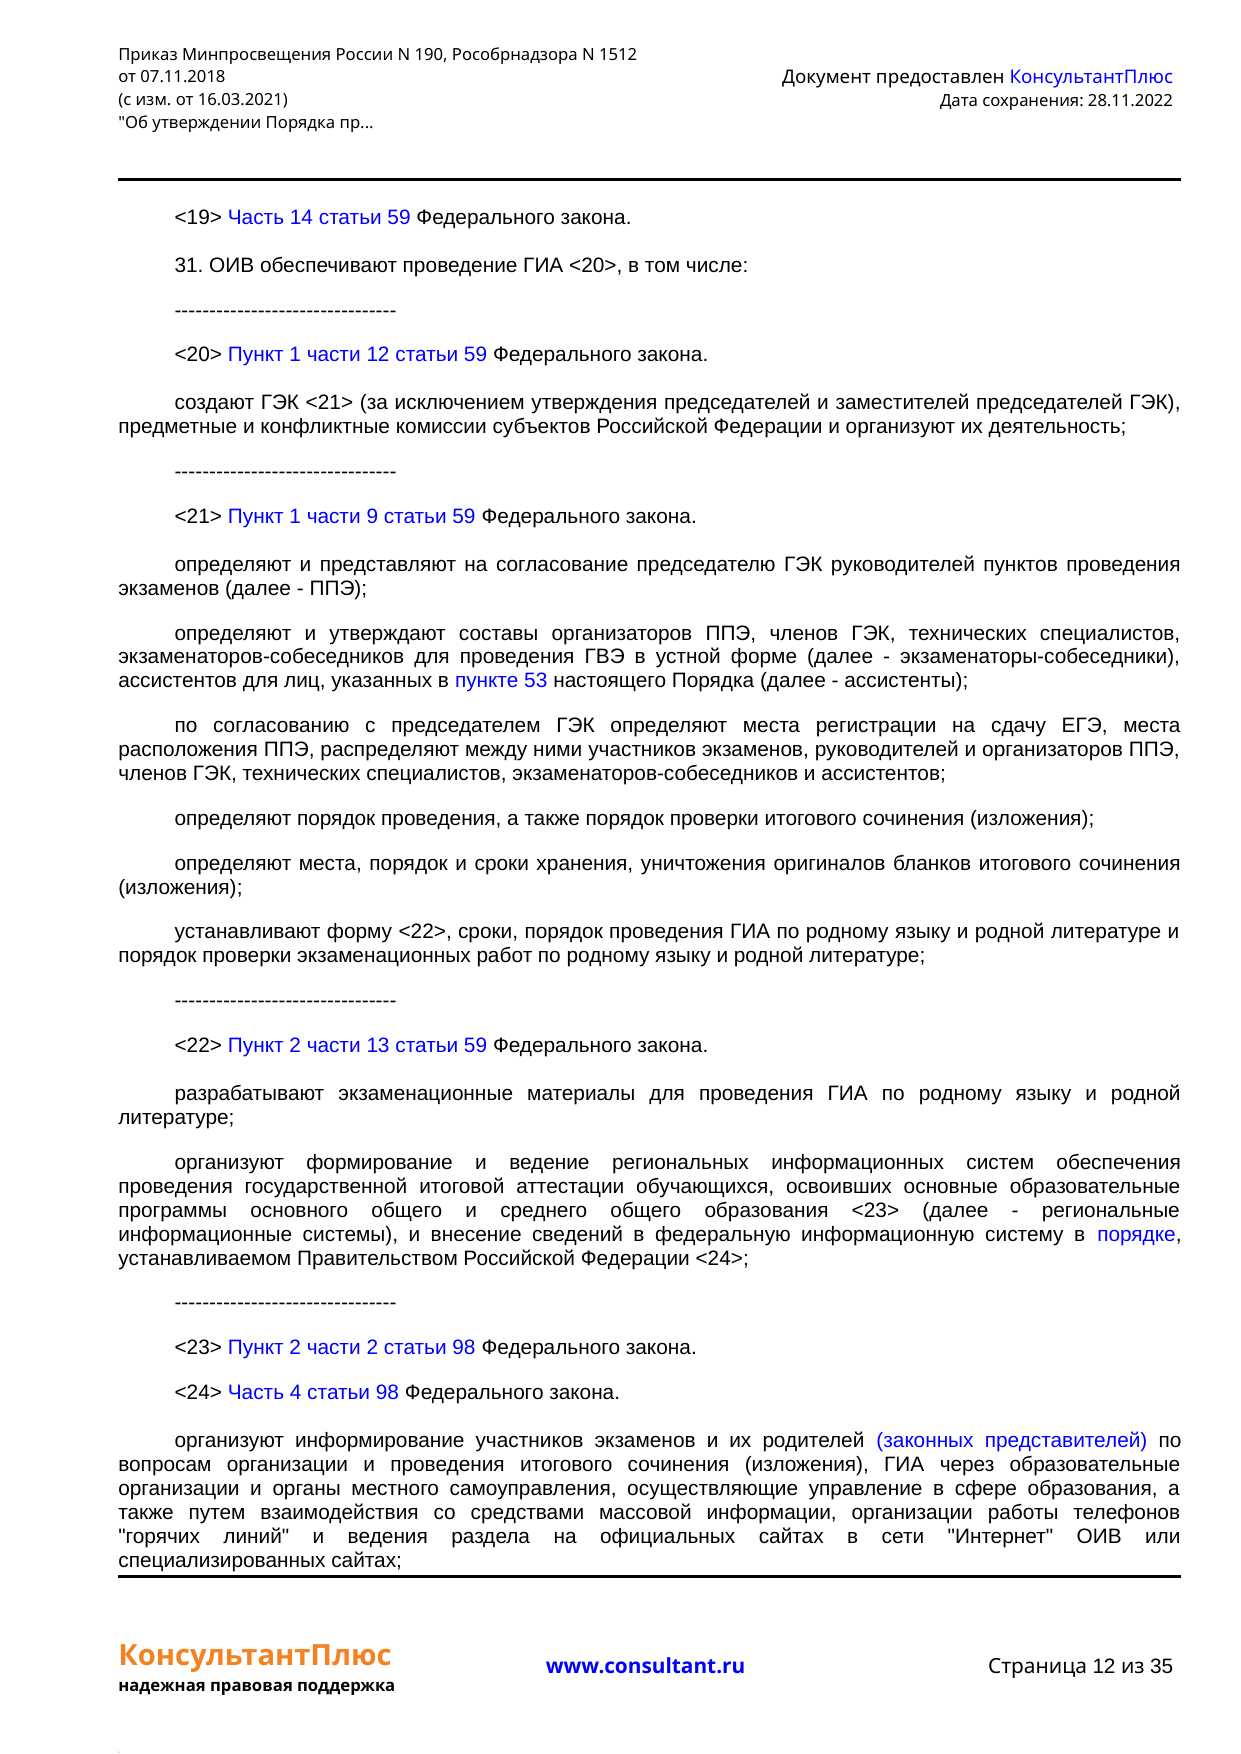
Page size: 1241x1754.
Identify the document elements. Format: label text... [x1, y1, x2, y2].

text разрабатывают экзаменационные материалы для проведения ГИА по родному языку и родной литературе; [118, 1081, 1181, 1129]
text <20> Пункт 1 части 12 статьи 59 Федерального закона. [118, 342, 1181, 366]
text <23> Пункт 2 части 2 статьи 98 Федерального закона. [118, 1335, 1181, 1359]
text -------------------------------- [118, 988, 1181, 1012]
text определяют и представляют на согласование председателю ГЭК руководителей пунктов проведения экзаменов (далее - ППЭ); [118, 552, 1181, 599]
text создают ГЭК <21> (за исключением утверждения председателей и заместителей председателей ГЭК), предметные и конфликтные комиссии субъектов Российской Федерации и организуют их деятельность; [118, 390, 1181, 438]
text -------------------------------- [118, 459, 1181, 483]
text определяют и утверждают составы организаторов ППЭ, членов ГЭК, технических специалистов, экзаменаторов-собеседников для проведения ГВЭ в устной форме (далее - экзаменаторы-собеседники), ассистентов для лиц, указанных в пункте 53 настоящего Порядка (далее - ассистенты); [118, 620, 1181, 692]
text определяют порядок проведения, а также порядок проверки итогового сочинения (изложения); [118, 806, 1181, 830]
text 31. ОИВ обеспечивают проведение ГИА <20>, в том числе: [118, 253, 1181, 277]
text организуют информирование участников экзаменов и их родителей (законных представителей) по вопросам организации и проведения итогового сочинения (изложения), ГИА через образовательные организации и органы местного самоуправления, осуществляющие управление в сфере образования, а также путем взаимодействия со средствами массовой информации, организации работы телефонов "горячих линий" и ведения раздела на официальных сайтах в сети "Интернет" ОИВ или специализированных сайтах; [118, 1428, 1181, 1571]
text <19> Часть 14 статьи 59 Федерального закона. [118, 205, 1181, 229]
text <21> Пункт 1 части 9 статьи 59 Федерального закона. [118, 504, 1181, 528]
text <24> Часть 4 статьи 98 Федерального закона. [118, 1380, 1181, 1404]
text -------------------------------- [118, 297, 1181, 321]
text по согласованию с председателем ГЭК определяют места регистрации на сдачу ЕГЭ, места расположения ППЭ, распределяют между ними участников экзаменов, руководителей и организаторов ППЭ, членов ГЭК, технических специалистов, экзаменаторов-собеседников и ассистентов; [118, 713, 1181, 785]
text <22> Пункт 2 части 13 статьи 59 Федерального закона. [118, 1033, 1181, 1057]
text определяют места, порядок и сроки хранения, уничтожения оригиналов бланков итогового сочинения (изложения); [118, 851, 1181, 898]
text -------------------------------- [118, 1290, 1181, 1314]
text организуют формирование и ведение региональных информационных систем обеспечения проведения государственной итоговой аттестации обучающихся, освоивших основные образовательные программы основного общего и среднего общего образования <23> (далее - региональные информационные системы), и внесение сведений в федеральную информационную систему в порядке, устанавливаемом Правительством Российской Федерации <24>; [118, 1149, 1181, 1269]
text устанавливают форму <22>, сроки, порядок проведения ГИА по родному языку и родной литературе и порядок проверки экзаменационных работ по родному языку и родной литературе; [118, 919, 1181, 967]
